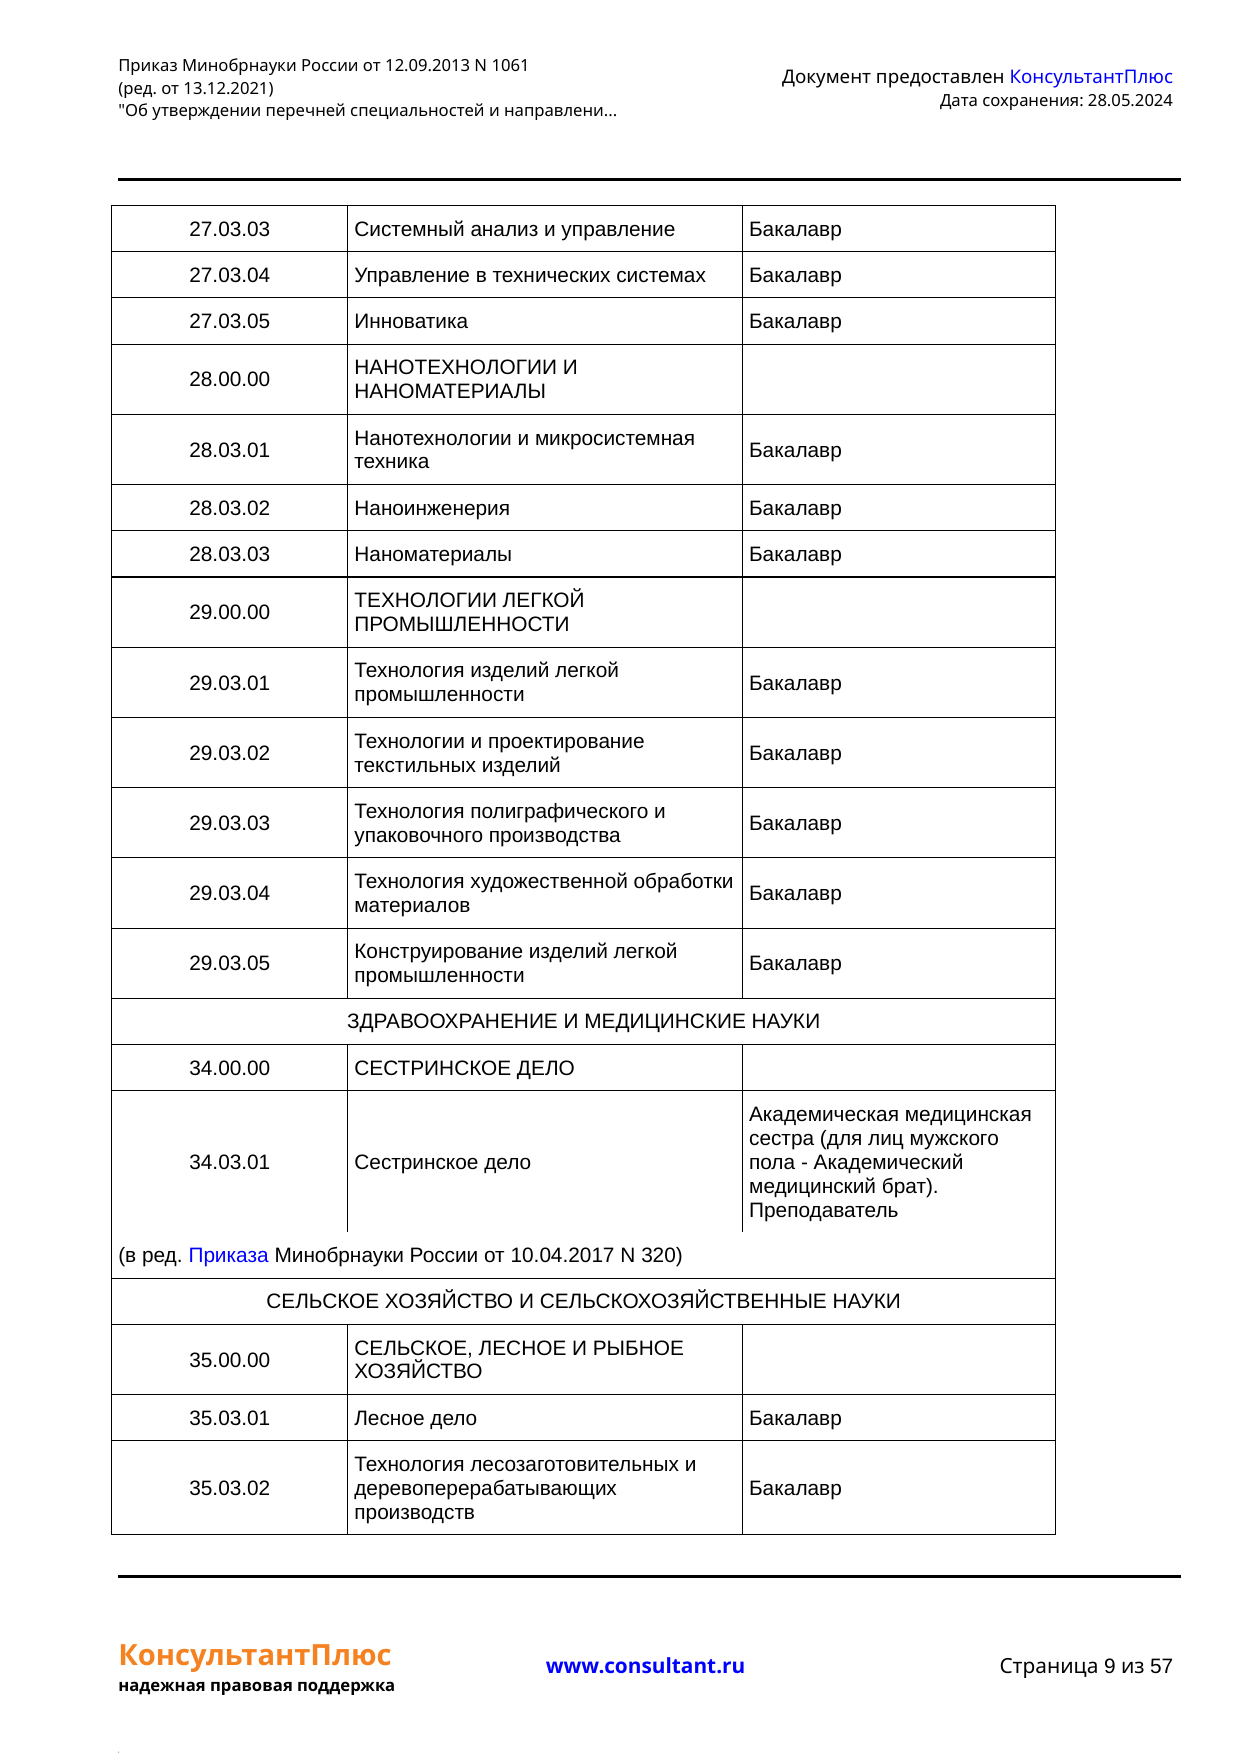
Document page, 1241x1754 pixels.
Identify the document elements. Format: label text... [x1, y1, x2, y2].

table_cell Бакалавр [743, 1441, 1055, 1534]
table_cell Технология лесозаготовительных и деревоперерабатывающих производств [348, 1441, 742, 1534]
table_cell Технологии и проектирование текстильных изделий [348, 718, 742, 787]
table_cell Системный анализ и управление [348, 206, 742, 251]
table_cell 29.03.05 [112, 929, 347, 998]
table_cell 29.03.04 [112, 858, 347, 927]
table_cell 29.00.00 [112, 578, 347, 647]
table_cell [743, 345, 1055, 414]
table_cell 29.03.01 [112, 648, 347, 717]
table_cell Бакалавр [743, 648, 1055, 717]
table_cell ЗДРАВООХРАНЕНИЕ И МЕДИЦИНСКИЕ НАУКИ [112, 999, 1055, 1044]
table_cell 28.03.02 [112, 485, 347, 530]
table_cell Технология художественной обработки материалов [348, 858, 742, 927]
table_cell 28.00.00 [112, 345, 347, 414]
table_cell 29.03.03 [112, 788, 347, 857]
table_cell Бакалавр [743, 1395, 1055, 1440]
table_cell Бакалавр [743, 858, 1055, 927]
table_cell 27.03.03 [112, 206, 347, 251]
table_cell 35.03.02 [112, 1441, 347, 1534]
table_cell 35.03.01 [112, 1395, 347, 1440]
table_cell Нанотехнологии и микросистемная техника [348, 415, 742, 484]
table_cell Инноватика [348, 298, 742, 343]
table_cell Бакалавр [743, 206, 1055, 251]
table_cell ТЕХНОЛОГИИ ЛЕГКОЙ ПРОМЫШЛЕННОСТИ [348, 578, 742, 647]
table_cell Бакалавр [743, 929, 1055, 998]
table_cell 27.03.05 [112, 298, 347, 343]
table_cell Конструирование изделий легкой промышленности [348, 929, 742, 998]
table_cell [743, 1325, 1055, 1394]
table_cell 28.03.01 [112, 415, 347, 484]
table_cell Сестринское дело [348, 1091, 742, 1232]
table_cell Бакалавр [743, 718, 1055, 787]
table_cell Академическая медицинская сестра (для лиц мужского пола - Академический медицинский брат). Преподаватель [743, 1091, 1055, 1232]
table_cell 34.03.01 [112, 1091, 347, 1232]
table_cell СЕЛЬСКОЕ, ЛЕСНОЕ И РЫБНОЕ ХОЗЯЙСТВО [348, 1325, 742, 1394]
table_cell Бакалавр [743, 788, 1055, 857]
table_cell 28.03.03 [112, 531, 347, 576]
table_cell Бакалавр [743, 298, 1055, 343]
table_cell СЕЛЬСКОЕ ХОЗЯЙСТВО И СЕЛЬСКОХОЗЯЙСТВЕННЫЕ НАУКИ [112, 1279, 1055, 1324]
table_cell Бакалавр [743, 485, 1055, 530]
table_cell 34.00.00 [112, 1045, 347, 1090]
table_cell Бакалавр [743, 415, 1055, 484]
table_cell Управление в технических системах [348, 252, 742, 297]
table_cell Лесное дело [348, 1395, 742, 1440]
table_cell [743, 578, 1055, 647]
table_cell 29.03.02 [112, 718, 347, 787]
table_cell 27.03.04 [112, 252, 347, 297]
table_cell НАНОТЕХНОЛОГИИ И НАНОМАТЕРИАЛЫ [348, 345, 742, 414]
table_cell Технология полиграфического и упаковочного производства [348, 788, 742, 857]
table_cell Наноматериалы [348, 531, 742, 576]
table_cell Наноинженерия [348, 485, 742, 530]
table_cell СЕСТРИНСКОЕ ДЕЛО [348, 1045, 742, 1090]
table_cell Бакалавр [743, 531, 1055, 576]
table_cell [743, 1045, 1055, 1090]
table_cell Технология изделий легкой промышленности [348, 648, 742, 717]
table_cell Бакалавр [743, 252, 1055, 297]
table_cell 35.00.00 [112, 1325, 347, 1394]
table_cell (в ред. Приказа Минобрнауки России от 10.04.2017 N 320) [112, 1232, 1055, 1277]
